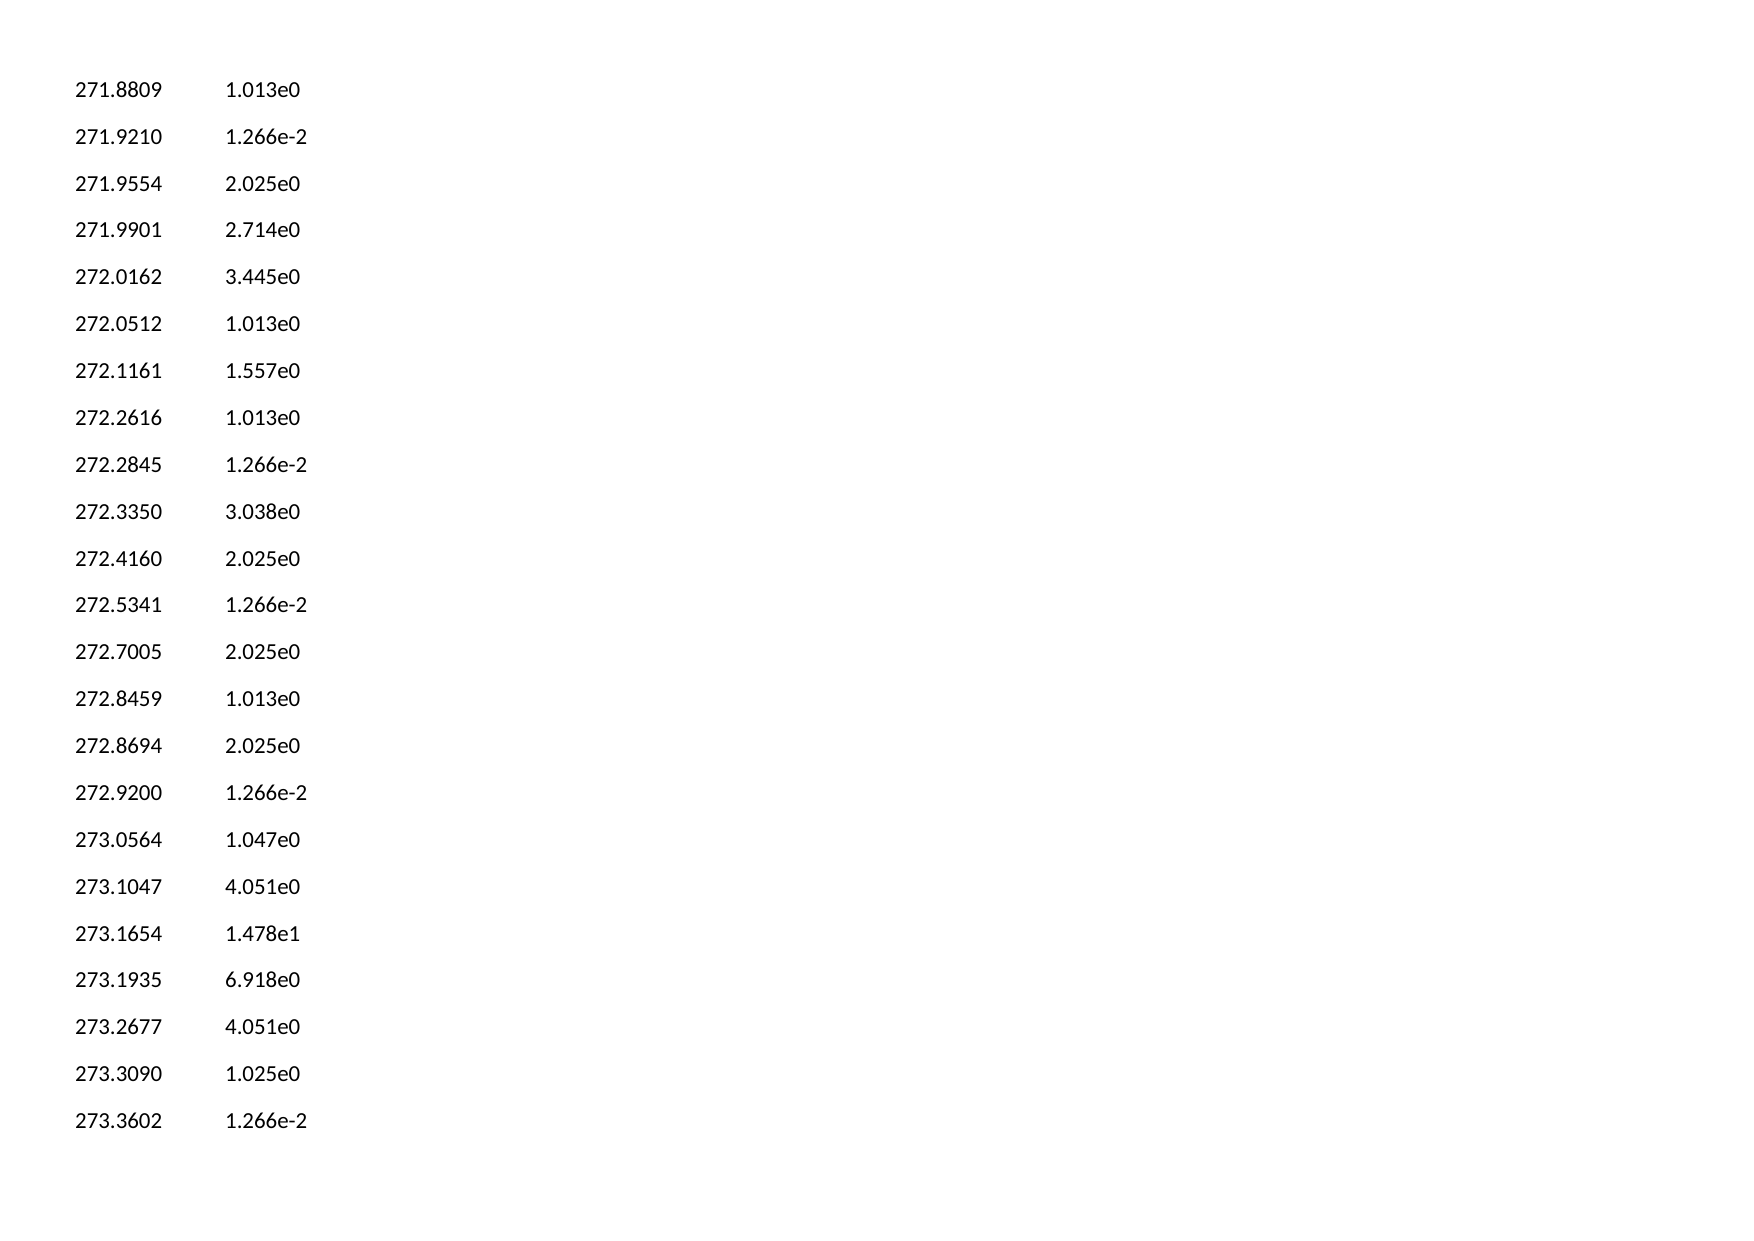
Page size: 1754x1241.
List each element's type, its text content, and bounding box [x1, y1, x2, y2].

text 272.8694 2.025e0 [75, 731, 1679, 759]
text 273.0564 1.047e0 [75, 825, 1679, 853]
text 272.5341 1.266e-2 [75, 591, 1679, 619]
text 271.9901 2.714e0 [75, 216, 1679, 244]
text 272.0162 3.445e0 [75, 262, 1679, 291]
text 273.1935 6.918e0 [75, 966, 1679, 994]
text 273.3602 1.266e-2 [75, 1106, 1679, 1134]
text 271.9554 2.025e0 [75, 169, 1679, 197]
text 272.7005 2.025e0 [75, 637, 1679, 666]
text 272.0512 1.013e0 [75, 309, 1679, 337]
text 272.8459 1.013e0 [75, 684, 1679, 712]
text 271.9210 1.266e-2 [75, 122, 1679, 150]
text 272.2616 1.013e0 [75, 403, 1679, 431]
text 273.1654 1.478e1 [75, 919, 1679, 947]
text 273.2677 4.051e0 [75, 1012, 1679, 1041]
text 272.3350 3.038e0 [75, 497, 1679, 525]
text 272.9200 1.266e-2 [75, 778, 1679, 806]
text 273.1047 4.051e0 [75, 872, 1679, 900]
text 271.8809 1.013e0 [75, 75, 1679, 103]
text 272.1161 1.557e0 [75, 356, 1679, 384]
text 272.2845 1.266e-2 [75, 450, 1679, 478]
text 273.3090 1.025e0 [75, 1059, 1679, 1087]
text 272.4160 2.025e0 [75, 544, 1679, 572]
